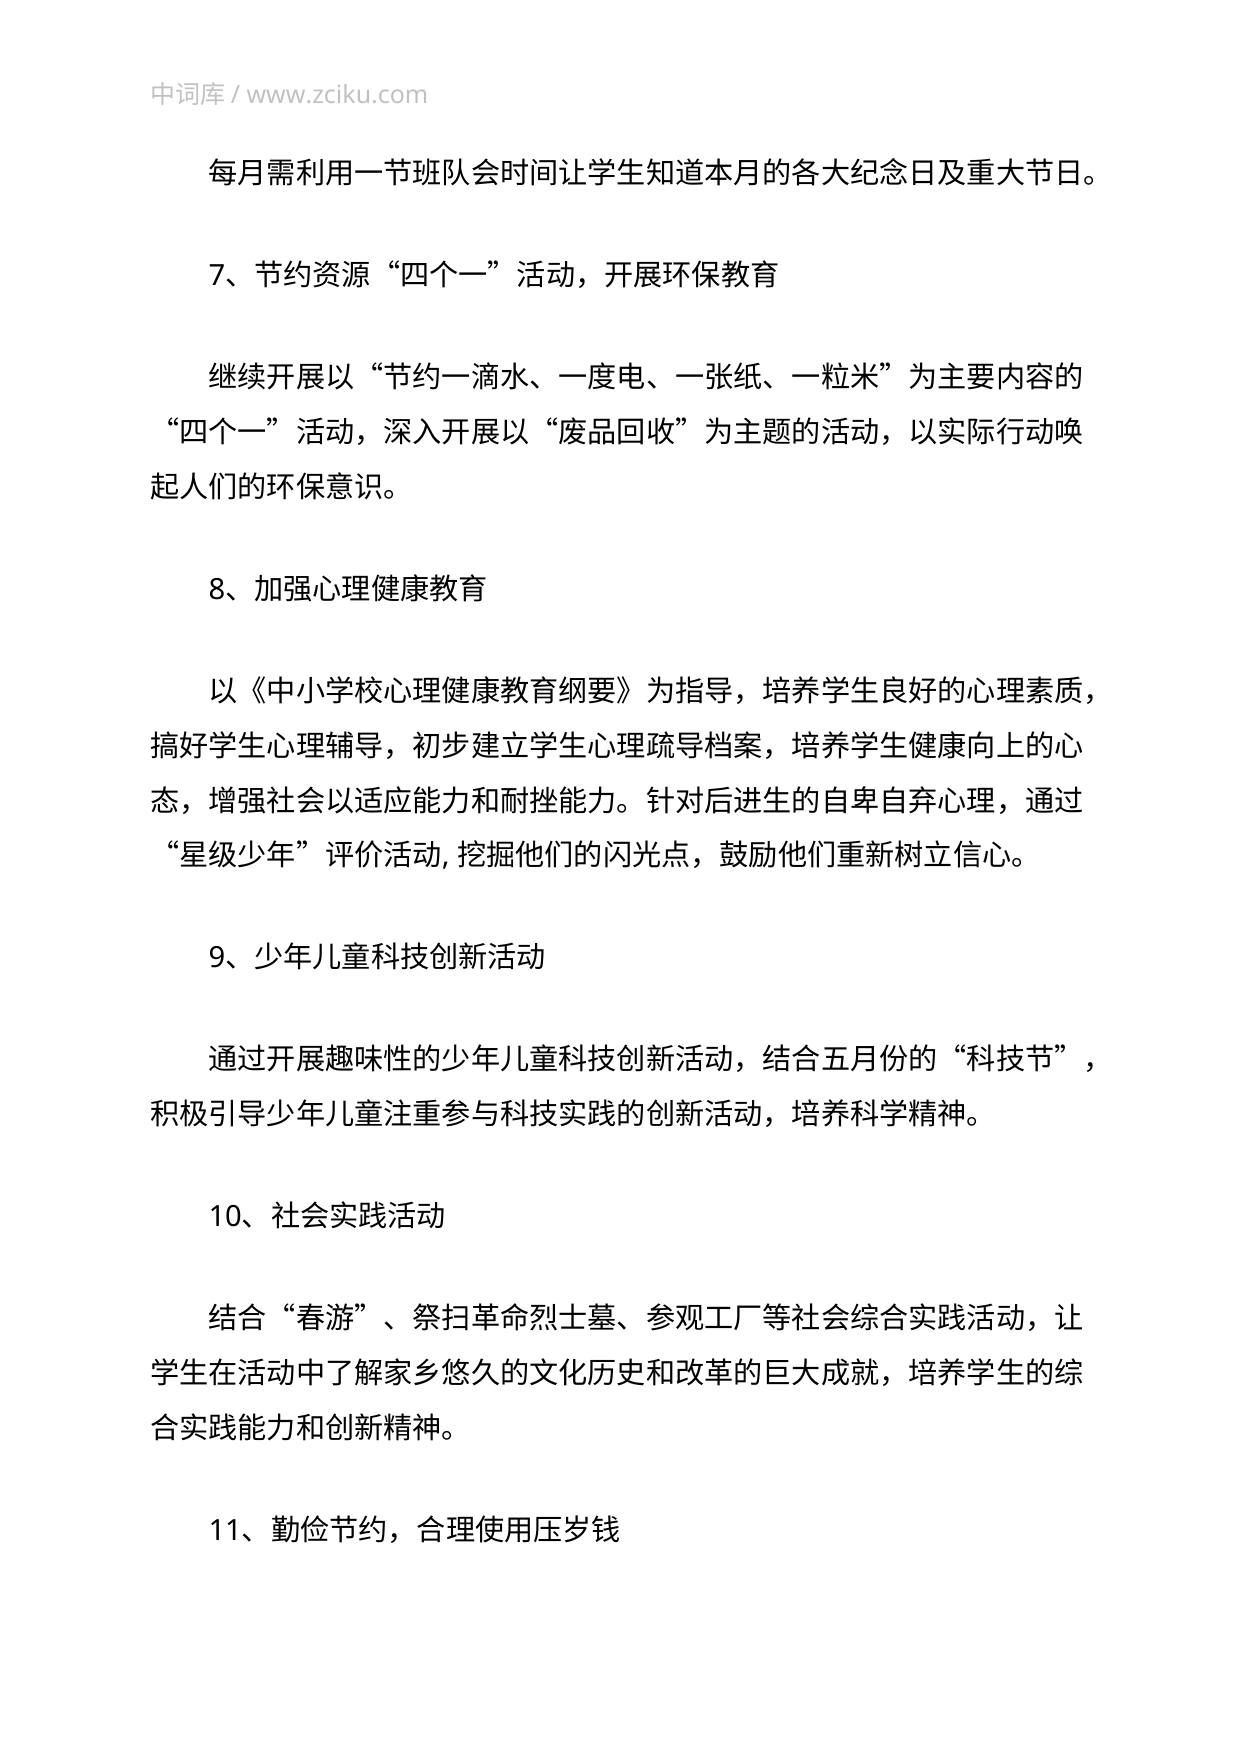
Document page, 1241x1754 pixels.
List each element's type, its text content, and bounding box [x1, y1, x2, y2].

text 11、勤俭节约，合理使用压岁钱 [150, 1506, 1090, 1548]
text 通过开展趣味性的少年儿童科技创新活动，结合五月份的“科技节”，积极引导少年儿童注重参与科技实践的创新活动，培养科学精神。 [150, 1036, 1090, 1133]
text 10、社会实践活动 [150, 1193, 1090, 1235]
text 继续开展以“节约一滴水、一度电、一张纸、一粒米”为主要内容的“四个一”活动，深入开展以“废品回收”为主题的活动，以实际行动唤起人们的环保意识。 [150, 354, 1090, 506]
text 结合“春游”、祭扫革命烈士墓、参观工厂等社会综合实践活动，让学生在活动中了解家乡悠久的文化历史和改革的巨大成就，培养学生的综合实践能力和创新精神。 [150, 1294, 1090, 1447]
text 7、节约资源“四个一”活动，开展环保教育 [150, 252, 1090, 294]
text 每月需利用一节班队会时间让学生知道本月的各大纪念日及重大节日。 [150, 150, 1090, 192]
text 8、加强心理健康教育 [150, 565, 1090, 608]
text 以《中小学校心理健康教育纲要》为指导，培养学生良好的心理素质，搞好学生心理辅导，初步建立学生心理疏导档案，培养学生健康向上的心态，增强社会以适应能力和耐挫能力。针对后进生的自卑自弃心理，通过“星级少年”评价活动, 挖掘他们的闪光点，鼓励他们重新树立信心。 [150, 667, 1090, 874]
text 9、少年儿童科技创新活动 [150, 934, 1090, 976]
